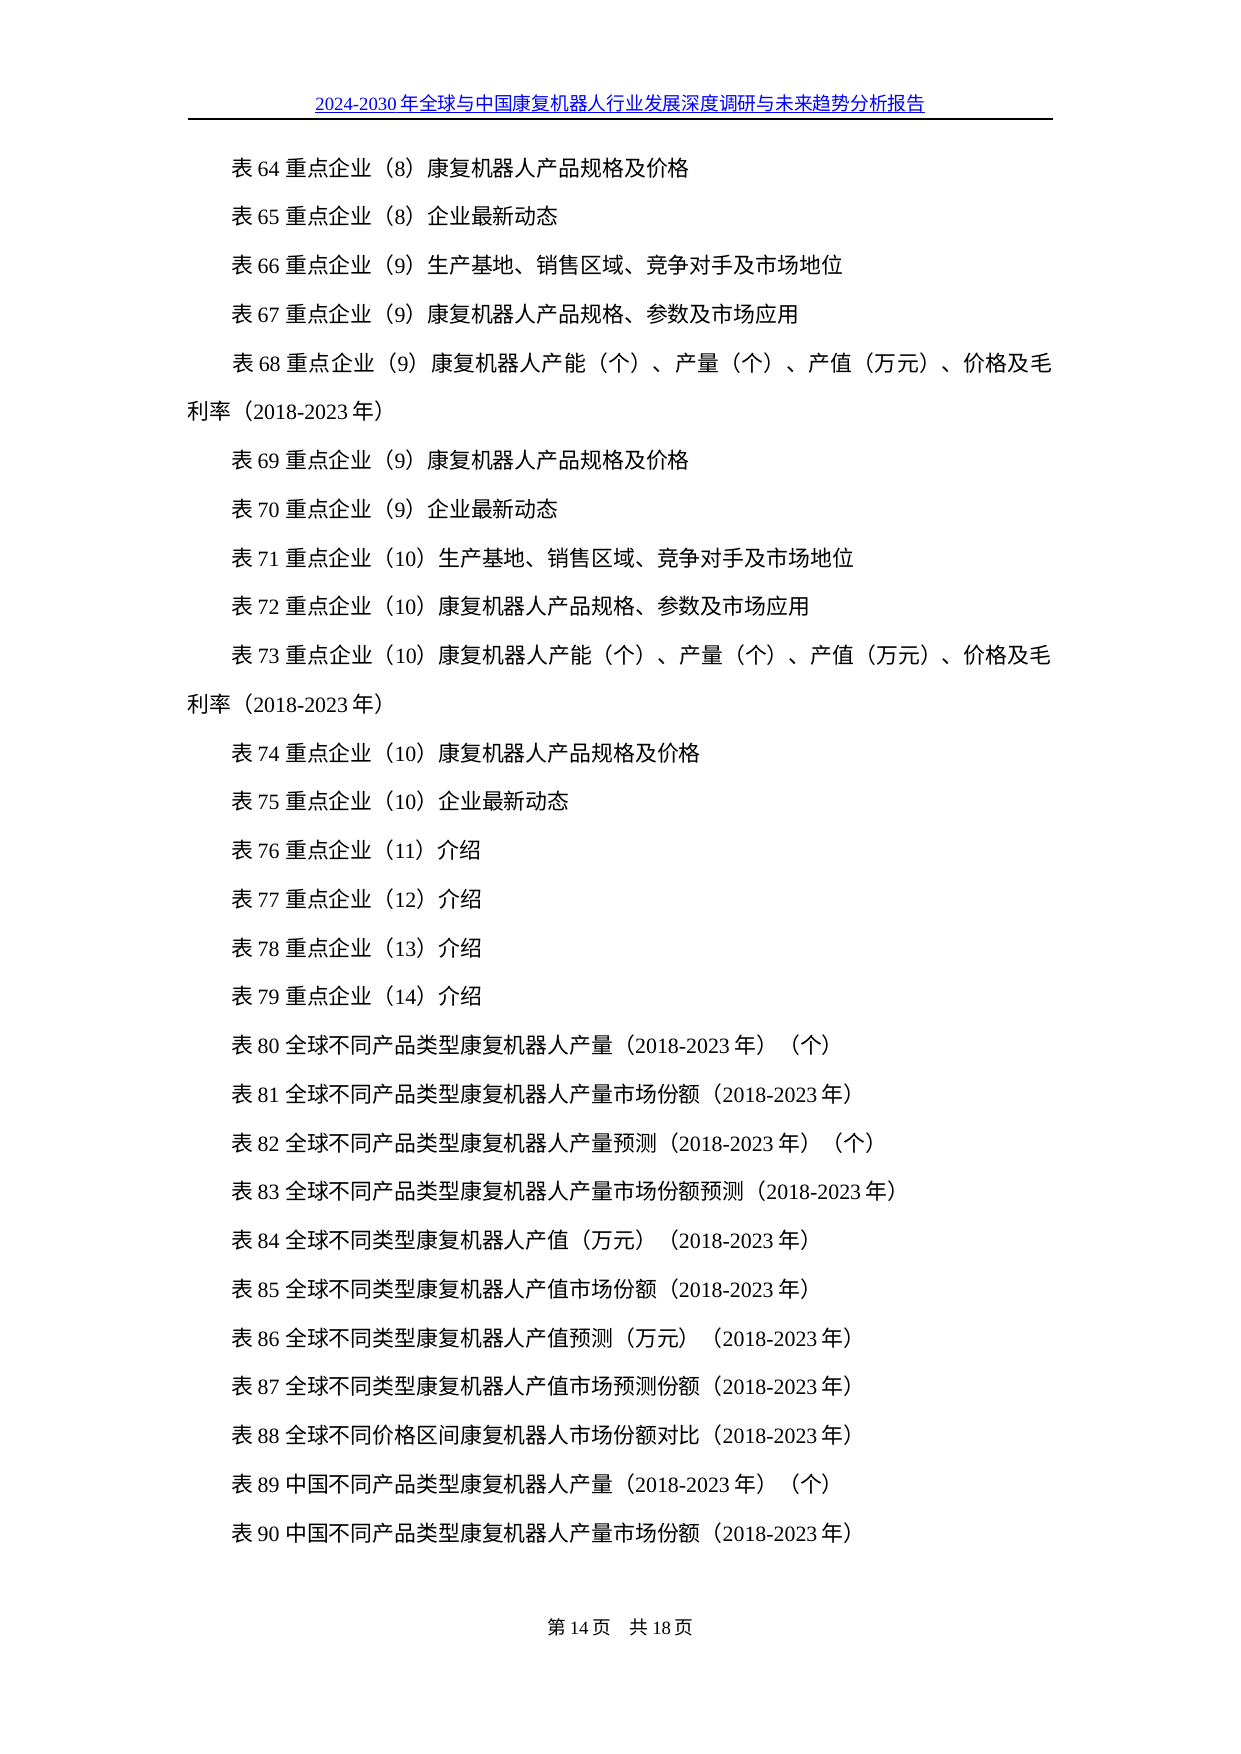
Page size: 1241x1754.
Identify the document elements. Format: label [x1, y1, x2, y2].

text [187, 150, 1053, 1548]
